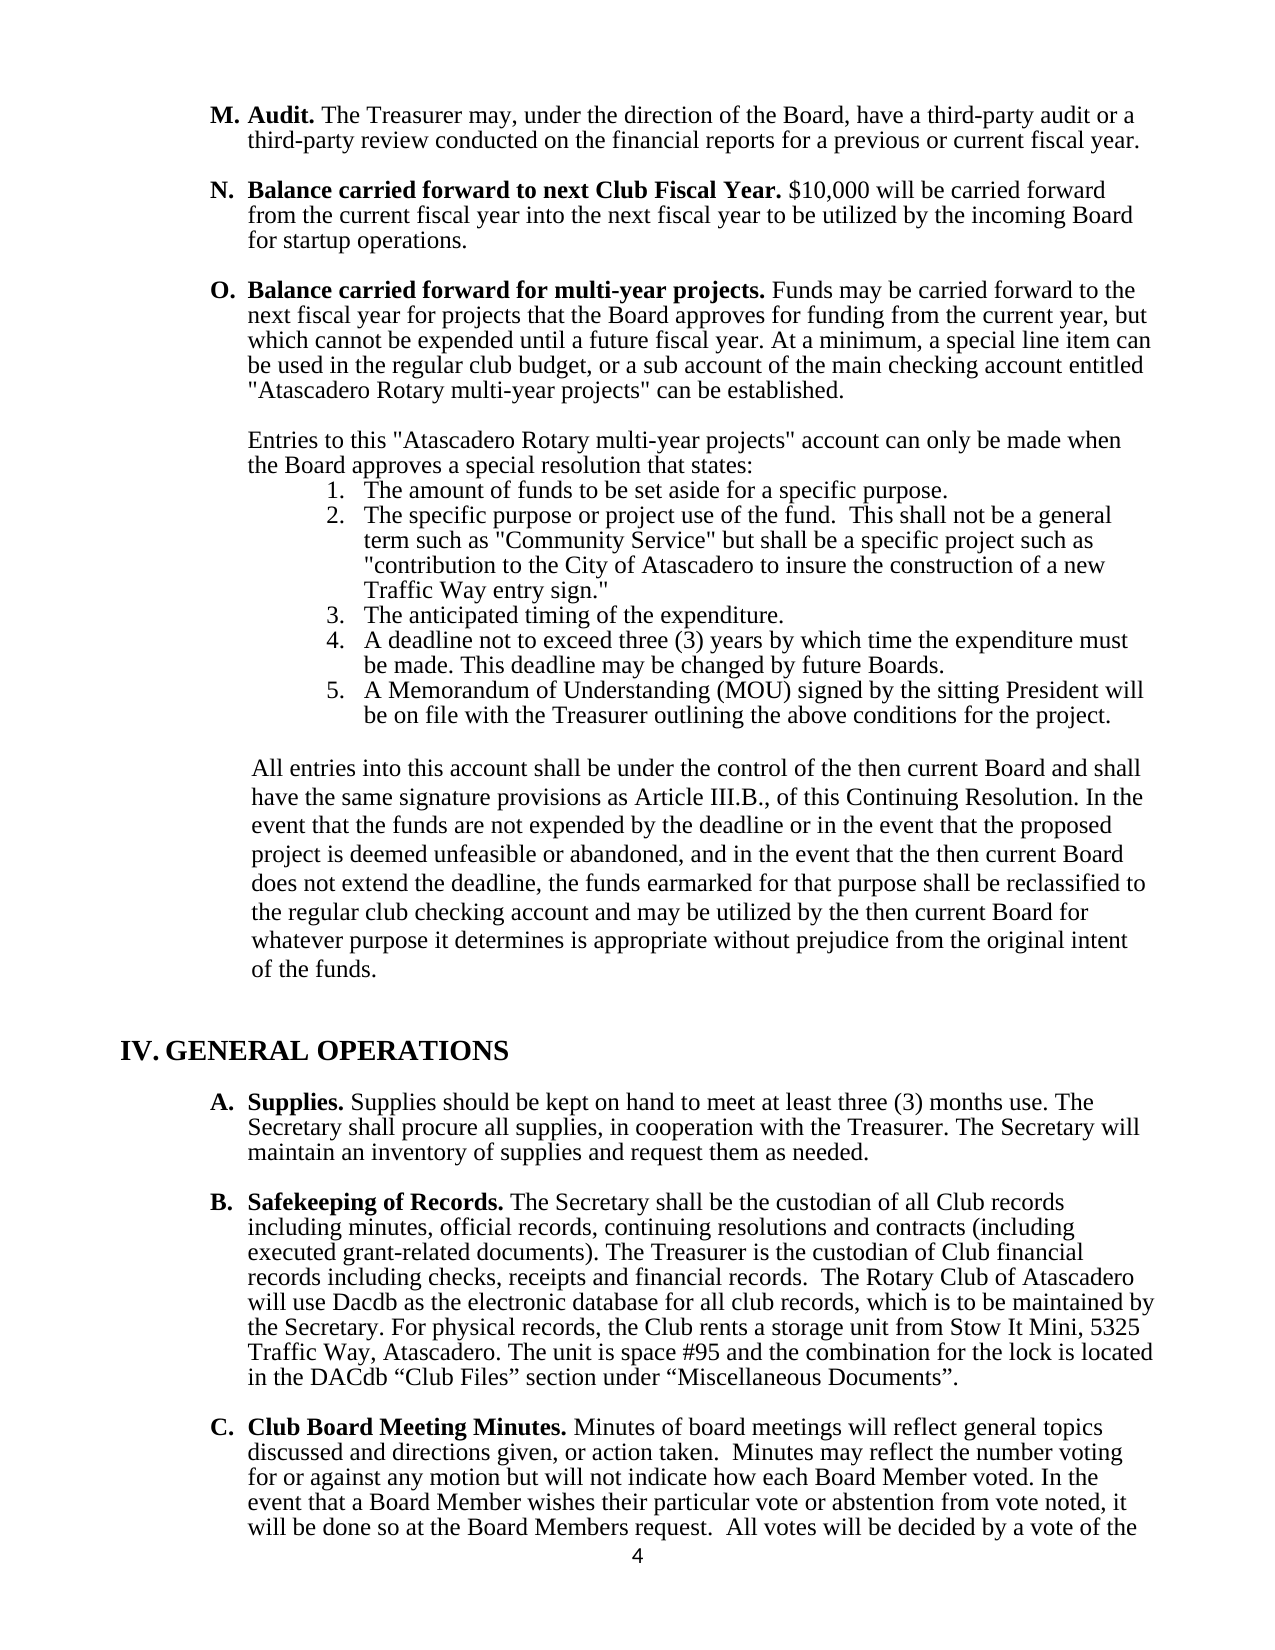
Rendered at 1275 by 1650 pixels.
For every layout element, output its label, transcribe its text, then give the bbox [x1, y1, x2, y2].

text IV. GENERAL OPERATIONS [120, 1041, 1155, 1066]
text Entries to this "Atascadero Rotary multi-year projects" account can only be made when the Board approves a special resolution that states: [247, 428, 1155, 478]
list The amount of funds to be set aside for a specific purpose. [326, 478, 1155, 503]
list Audit. The Treasurer may, under the direction of the Board, have a third-party audit or a third-party review conducted on the financial reports for a previous or current fiscal year. [210, 103, 1155, 153]
list The anticipated timing of the expenditure. [326, 603, 1155, 628]
list Safekeeping of Records. The Secretary shall be the custodian of all Club records including minutes, official records, continuing resolutions and contracts (including executed grant-related documents). The Treasurer is the custodian of Club financial records including checks, receipts and financial records. The Rotary Club of Atascadero will use Dacdb as the electronic database for all club records, which is to be maintained by the Secretary. For physical records, the Club rents a storage unit from Stow It Mini, 5325 Traffic Way, Atascadero. The unit is space #95 and the combination for the lock is located in the DACdb “Club Files” section under “Miscellaneous Documents”. [210, 1191, 1155, 1391]
list Balance carried forward to next Club Fiscal Year. $10,000 will be carried forward from the current fiscal year into the next fiscal year to be utilized by the incoming Board for startup operations. [210, 178, 1155, 253]
list Supplies. Supplies should be kept on hand to meet at least three (3) months use. The Secretary shall procure all supplies, in cooperation with the Treasurer. The Secretary will maintain an inventory of supplies and request them as needed. [210, 1091, 1155, 1166]
list The specific purpose or project use of the fund. This shall not be a general term such as "Community Service" but shall be a specific project such as "contribution to the City of Atascadero to insure the construction of a new Traffic Way entry sign." [326, 503, 1155, 603]
list A deadline not to exceed three (3) years by which time the expenditure must be made. This deadline may be changed by future Boards. [326, 628, 1155, 678]
text All entries into this account shall be under the control of the then current Board and shall have the same signature provisions as Article III.B., of this Continuing Resolution. In the event that the funds are not expended by the deadline or in the event that the proposed project is deemed unfeasible or abandoned, and in the event that the then current Board does not extend the deadline, the funds earmarked for that purpose shall be reclassified to the regular club checking account and may be utilized by the then current Board for whatever purpose it determines is appropriate without prejudice from the original intent of the funds. [251, 753, 1155, 983]
list A Memorandum of Understanding (MOU) signed by the sitting President will be on file with the Treasurer outlining the above conditions for the project. [326, 678, 1155, 728]
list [210, 1416, 1155, 1541]
list Balance carried forward for multi-year projects. Funds may be carried forward to the next fiscal year for projects that the Board approves for funding from the current year, but which cannot be expended until a future fiscal year. At a minimum, a special line item can be used in the regular club budget, or a sub account of the main checking account entitled "Atascadero Rotary multi-year projects" can be established. [210, 278, 1155, 403]
